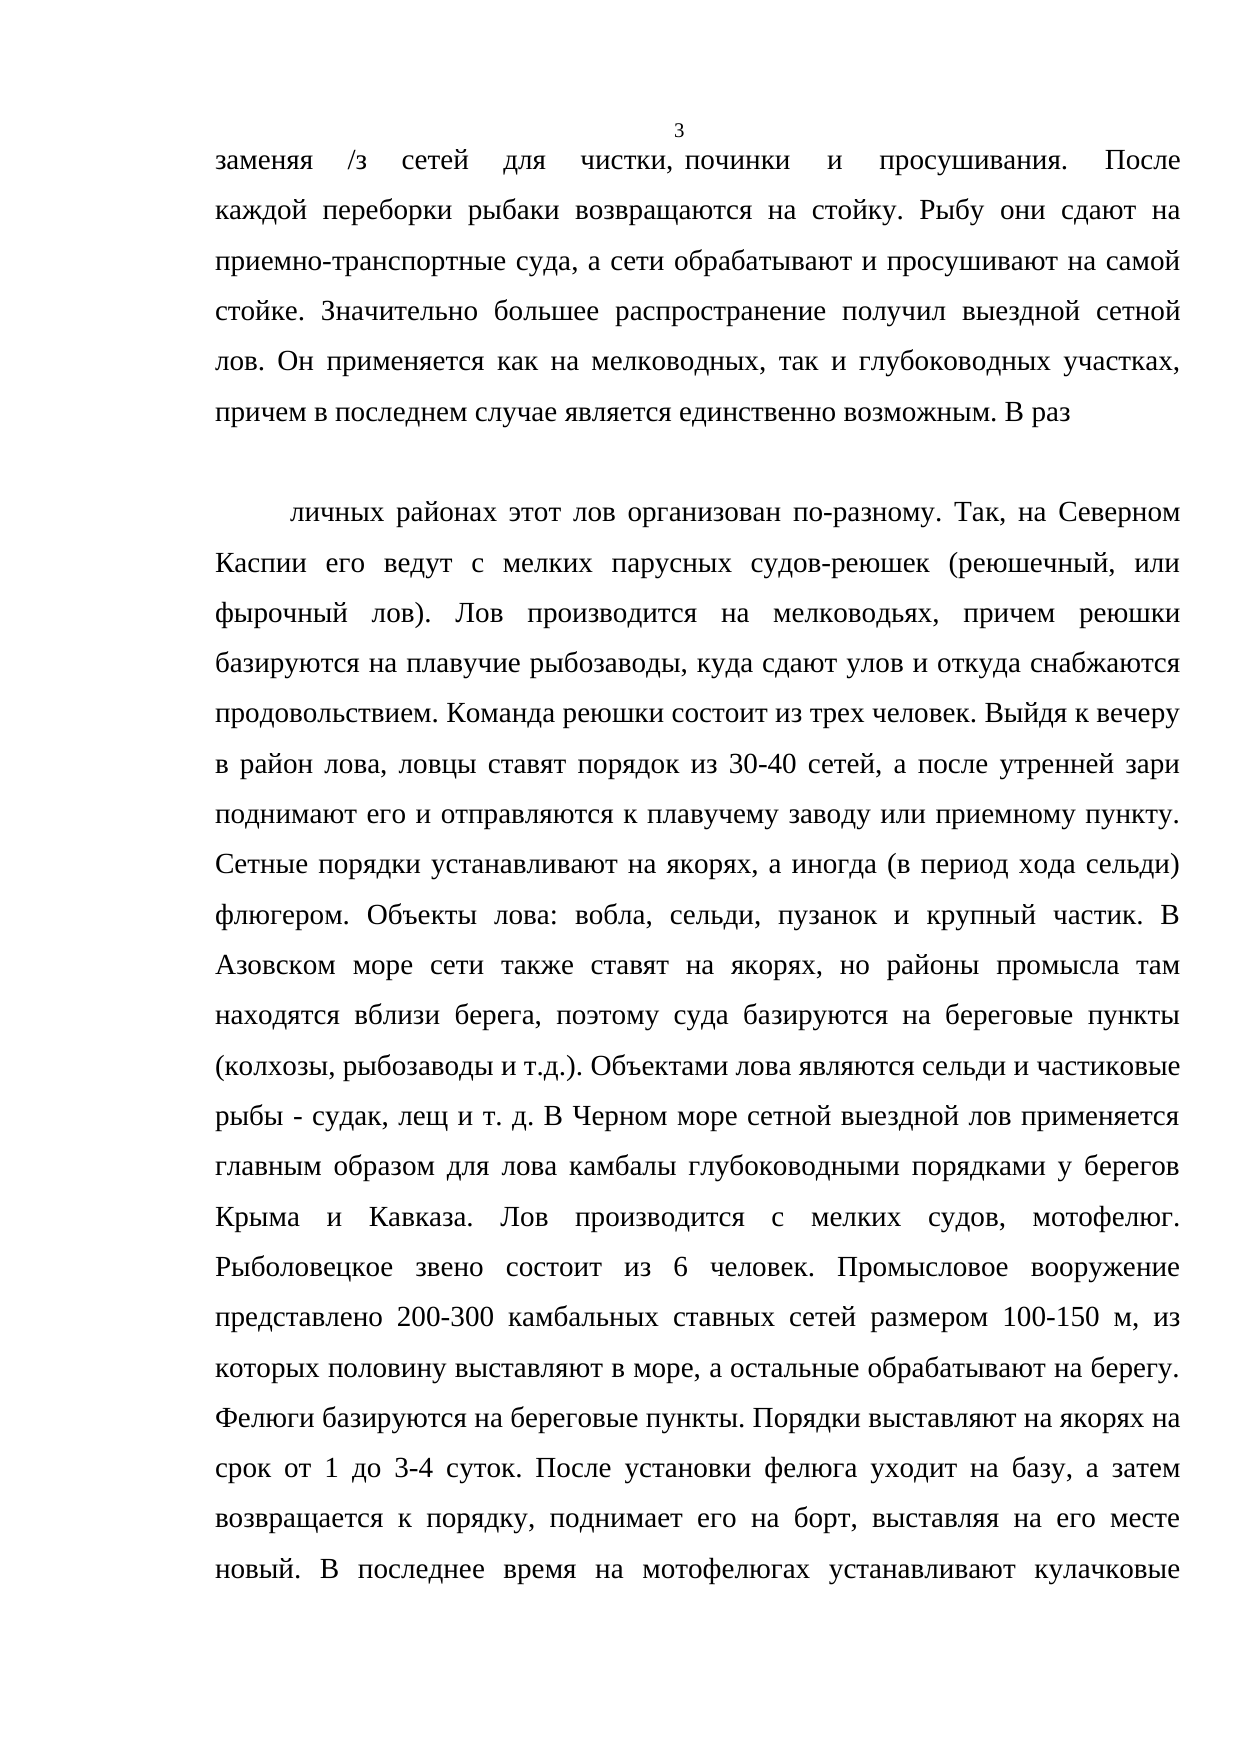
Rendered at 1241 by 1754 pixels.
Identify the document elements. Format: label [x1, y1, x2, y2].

text [215, 142, 1181, 427]
text [215, 494, 1181, 1584]
